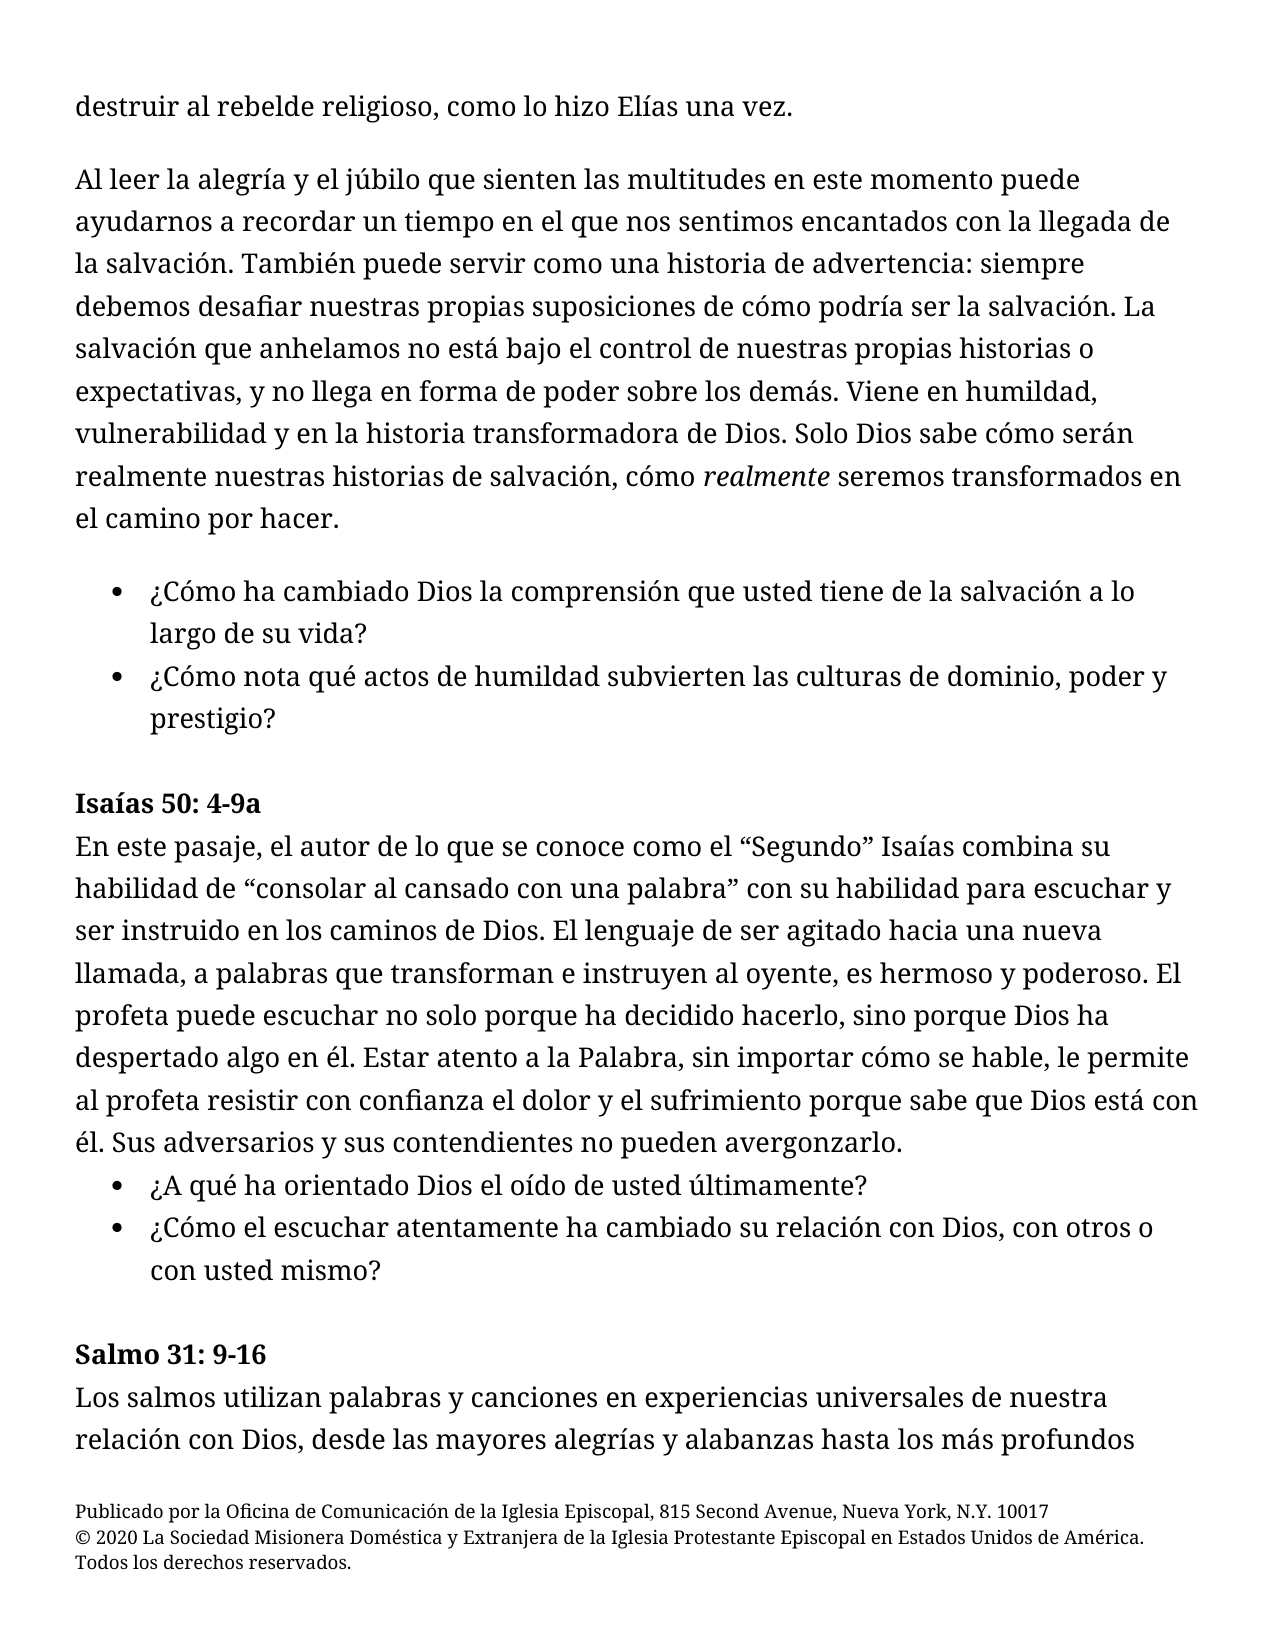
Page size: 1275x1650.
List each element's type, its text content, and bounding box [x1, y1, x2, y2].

list ¿Cómo ha cambiado Dios la comprensión que usted tiene de la salvación a lo largo de su vida? [112, 573, 1200, 652]
list ¿Cómo el escuchar atentamente ha cambiado su relación con Dios, con otros o con usted mismo? [112, 1208, 1200, 1288]
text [75, 87, 1200, 156]
list ¿A qué ha orientado Dios el oído de usted últimamente? [112, 1166, 1200, 1203]
text Isaías 50: 4-9a En este pasaje, el autor de lo que se conoce como el “Segundo” Isaías combina su habilidad de “consolar al cansado con una palabra” con su habilidad para escuchar y ser instruido en los caminos de Dios. El lenguaje de ser agitado hacia una nueva llamada, a palabras que transforman e instruyen al oyente, es hermoso y poderoso. El profeta puede escuchar no solo porque ha decidido hacerlo, sino porque Dios ha despertado algo en él. Estar atento a la Palabra, sin importar cómo se hable, le permite al profeta resistir con confianza el dolor y el sufrimiento porque sabe que Dios está con él. Sus adversarios y sus contendientes no pueden avergonzarlo. [75, 784, 1200, 1161]
list ¿Cómo nota qué actos de humildad subvierten las culturas de dominio, poder y prestigio? [112, 657, 1200, 737]
text Al leer la alegría y el júbilo que sienten las multitudes en este momento puede ayudarnos a recordar un tiempo en el que nos sentimos encantados con la llegada de la salvación. También puede servir como una historia de advertencia: siempre debemos desafiar nuestras propias suposiciones de cómo podría ser la salvación. La salvación que anhelamos no está bajo el control de nuestras propias historias o expectativas, y no llega en forma de poder sobre los demás. Viene en humildad, vulnerabilidad y en la historia transformadora de Dios. Solo Dios sabe cómo serán realmente nuestras historias de salvación, cómo realmente seremos transformados en el camino por hacer. [75, 160, 1200, 568]
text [75, 1336, 1200, 1457]
